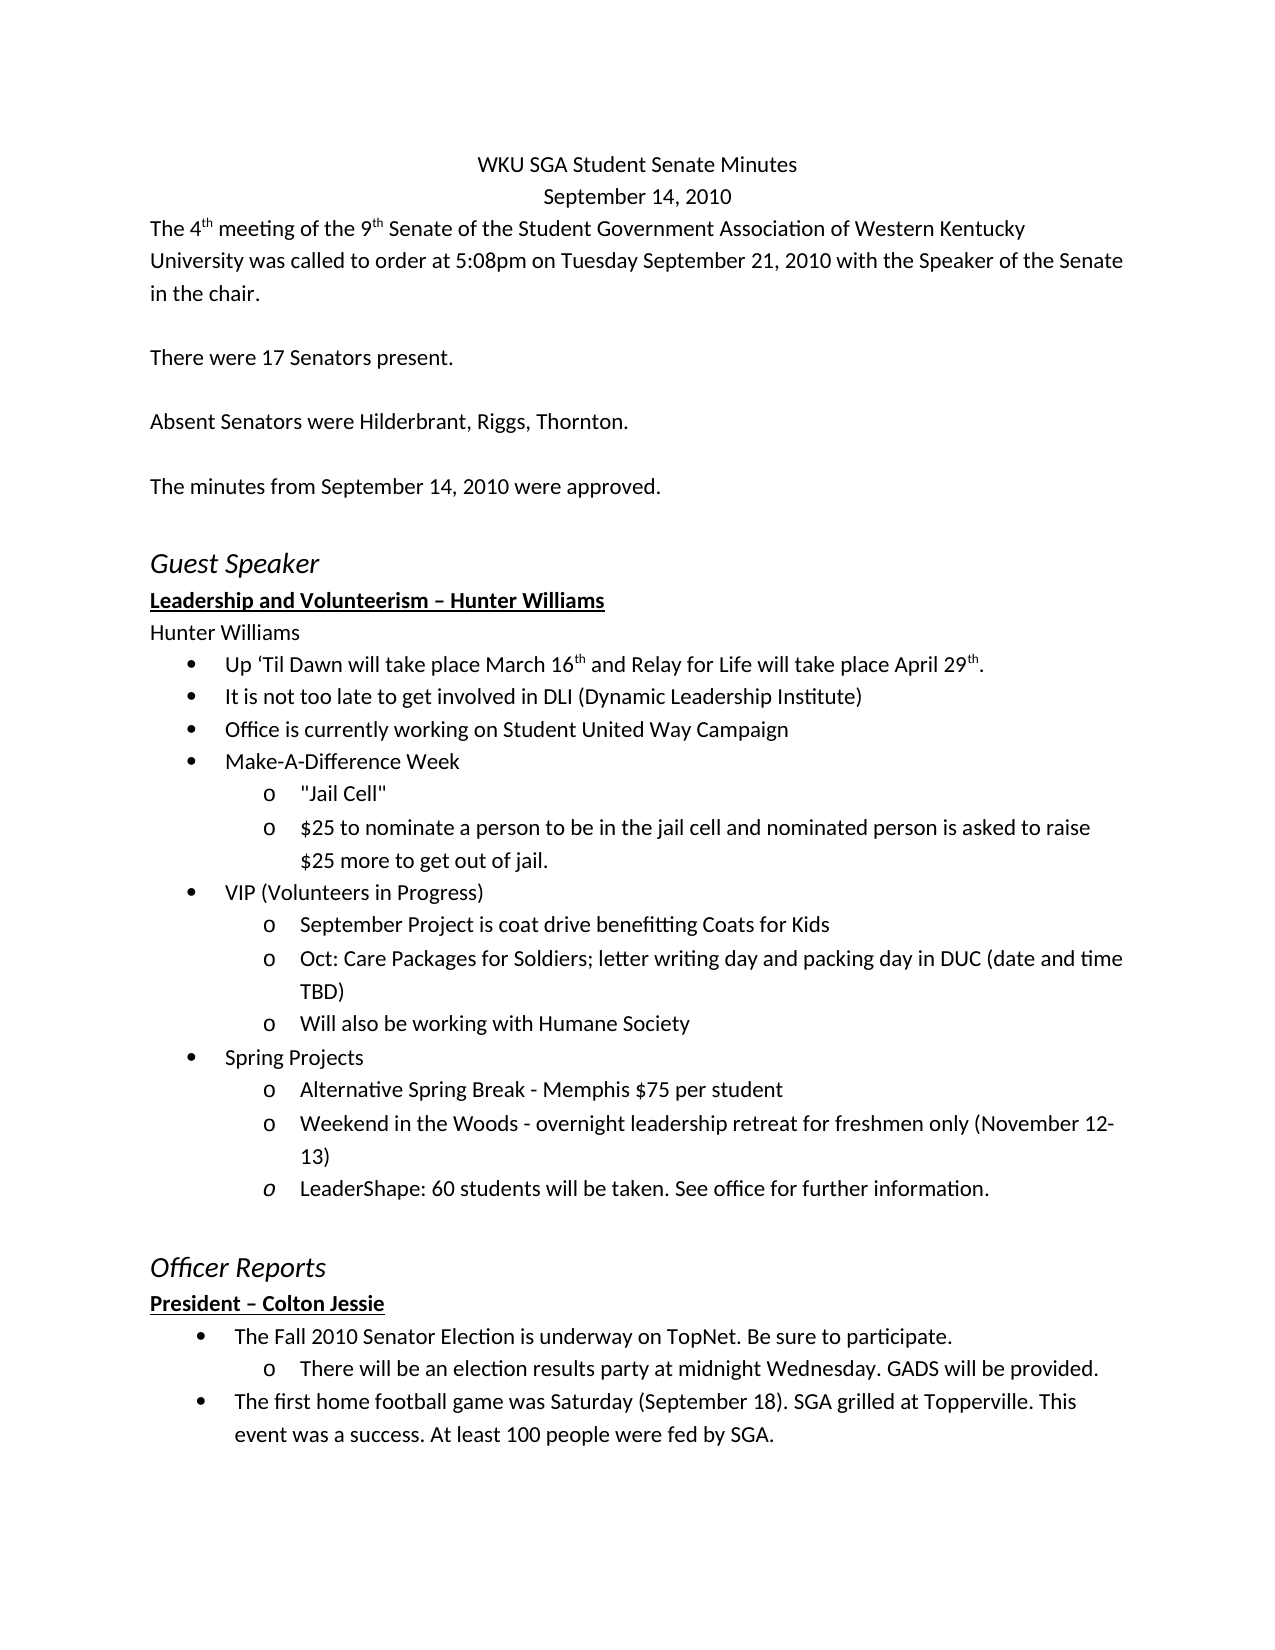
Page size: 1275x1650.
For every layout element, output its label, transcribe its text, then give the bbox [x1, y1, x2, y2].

text Hunter Williams [150, 618, 1125, 646]
text WKU SGA Student Senate Minutes [150, 150, 1125, 178]
list VIP (Volunteers in Progress) [187, 878, 1125, 906]
list Alternative Spring Break - Memphis $75 per student [262, 1075, 1125, 1104]
list The Fall 2010 Senator Election is underway on TopNet. Be sure to participate. [197, 1322, 1125, 1350]
text September 14, 2010 [150, 182, 1125, 210]
text The minutes from September 14, 2010 were approved. [150, 472, 1125, 500]
text There were 17 Senators present. [150, 343, 1125, 371]
list Make-A-Difference Week [187, 747, 1125, 775]
list Up ‘Til Dawn will take place March 16th and Relay for Life will take place April 29th. [187, 650, 1125, 678]
list LeaderShape: 60 students will be taken. See office for further information. [262, 1174, 1125, 1203]
text The 4th meeting of the 9th Senate of the Student Government Association of Western Kentucky University was called to order at 5:08pm on Tuesday September 21, 2010 with the Speaker of the Senate in the chair. [150, 214, 1125, 307]
list $25 to nominate a person to be in the jail cell and nominated person is asked to raise $25 more to get out of jail. [262, 813, 1125, 874]
list It is not too late to get involved in DLI (Dynamic Leadership Institute) [187, 682, 1125, 711]
text Absent Senators were Hilderbrant, Riggs, Thornton. [150, 407, 1125, 436]
list "Jail Cell" [262, 779, 1125, 808]
list September Project is coat drive benefitting Coats for Kids [262, 910, 1125, 939]
list The first home football game was Saturday (September 18). SGA grilled at Topperville. This event was a success. At least 100 people were fed by SGA. [197, 1387, 1125, 1448]
text Officer Reports [150, 1249, 1125, 1284]
text Leadership and Volunteerism – Hunter Williams [150, 586, 1125, 614]
list Office is currently working on Student United Way Campaign [187, 715, 1125, 743]
text Guest Speaker [150, 545, 1125, 581]
list Weekend in the Woods - overnight leadership retreat for freshmen only (November 12-13) [262, 1109, 1125, 1170]
text President – Colton Jessie [150, 1289, 1125, 1318]
list Oct: Care Packages for Soldiers; letter writing day and packing day in DUC (date and time TBD) [262, 944, 1125, 1005]
list Spring Projects [187, 1043, 1125, 1071]
list Will also be working with Humane Society [262, 1009, 1125, 1038]
list There will be an election results party at midnight Wednesday. GADS will be provided. [262, 1354, 1125, 1383]
